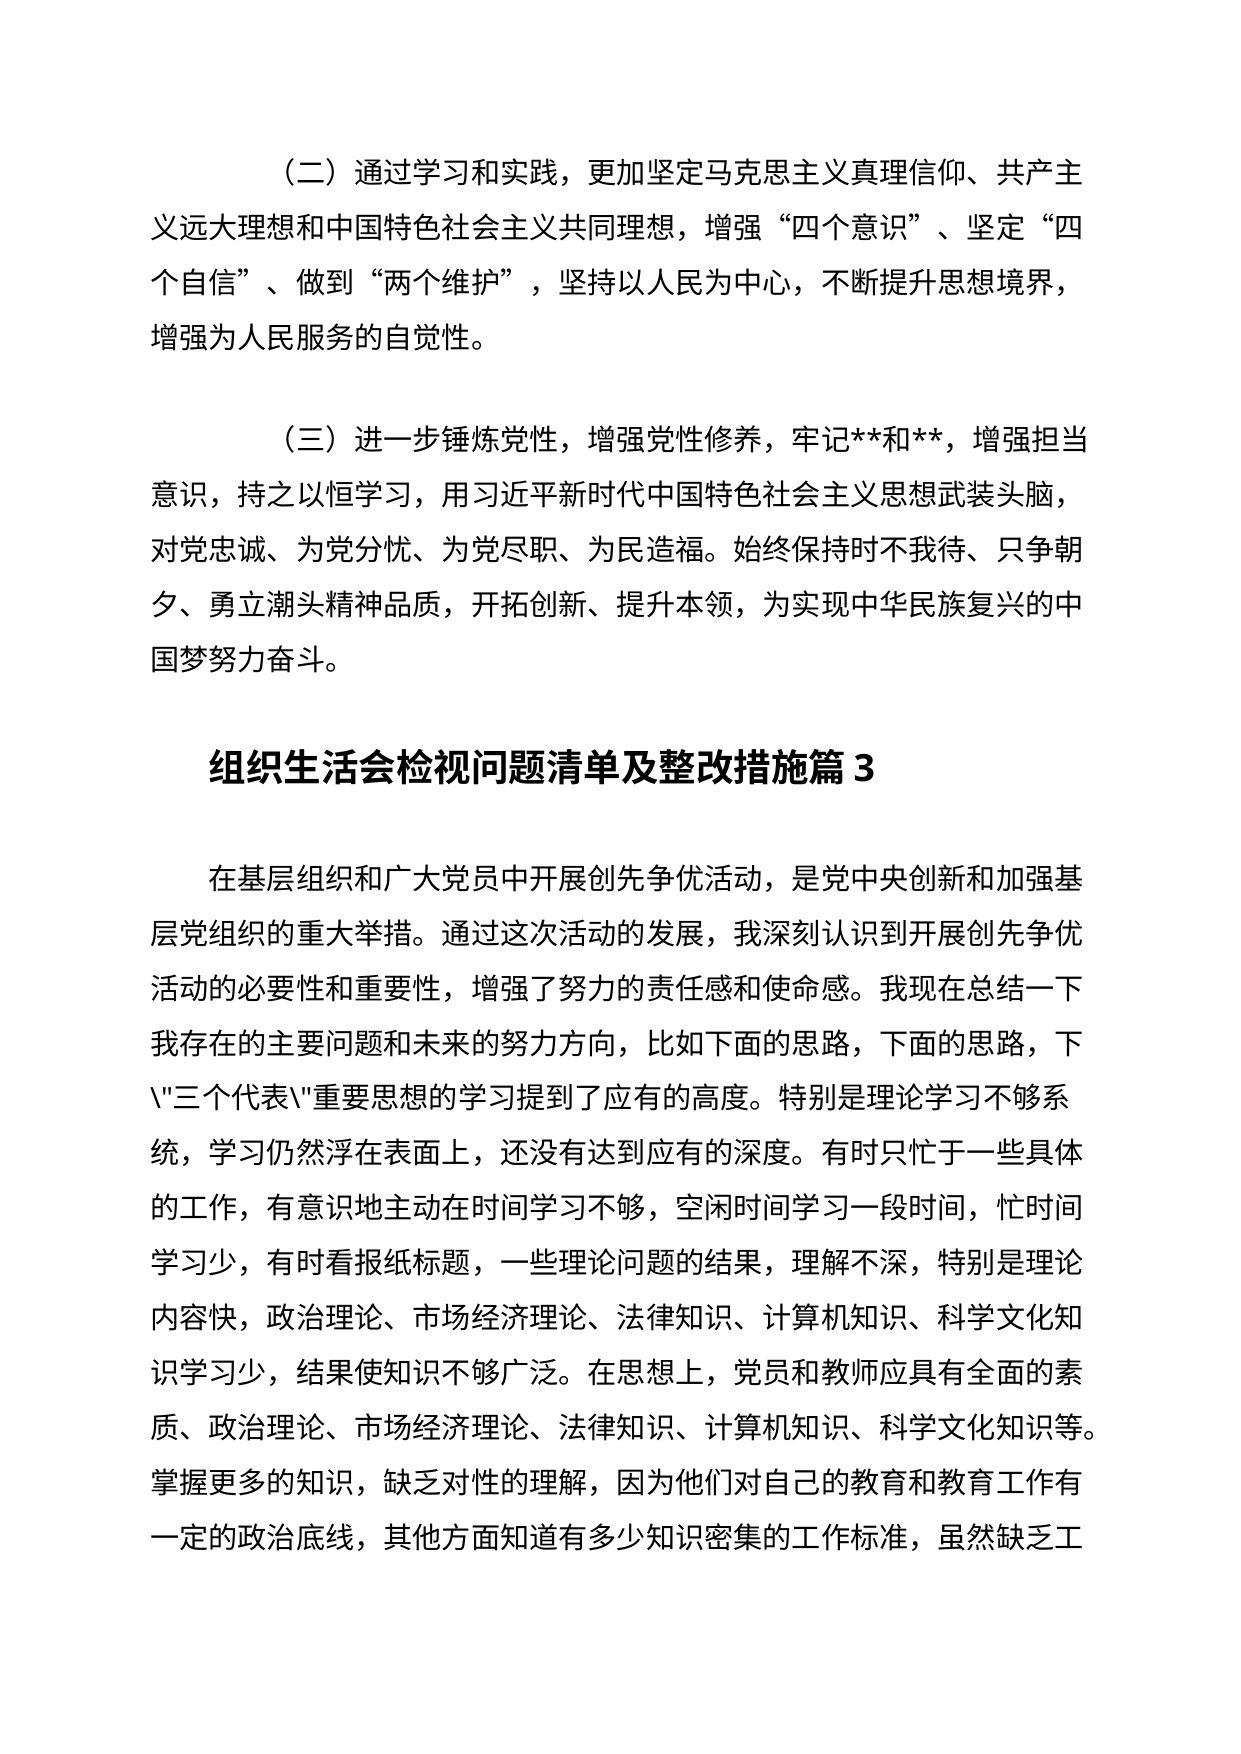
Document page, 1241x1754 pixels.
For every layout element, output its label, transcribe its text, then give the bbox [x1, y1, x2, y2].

text （三）进一步锤炼党性，增强党性修养，牢记**和**，增强担当意识，持之以恒学习，用习近平新时代中国特色社会主义思想武装头脑，对党忠诚、为党分忧、为党尽职、为民造福。始终保持时不我待、只争朝夕、勇立潮头精神品质，开拓创新、提升本领，为实现中华民族复兴的中国梦努力奋斗。 [150, 416, 1090, 678]
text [150, 856, 1090, 1557]
text 组织生活会检视问题清单及整改措施篇3 [150, 738, 1090, 792]
text （二）通过学习和实践，更加坚定马克思主义真理信仰、共产主义远大理想和中国特色社会主义共同理想，增强“四个意识”、坚定“四个自信”、做到“两个维护”，坚持以人民为中心，不断提升思想境界，增强为人民服务的自觉性。 [150, 150, 1090, 357]
